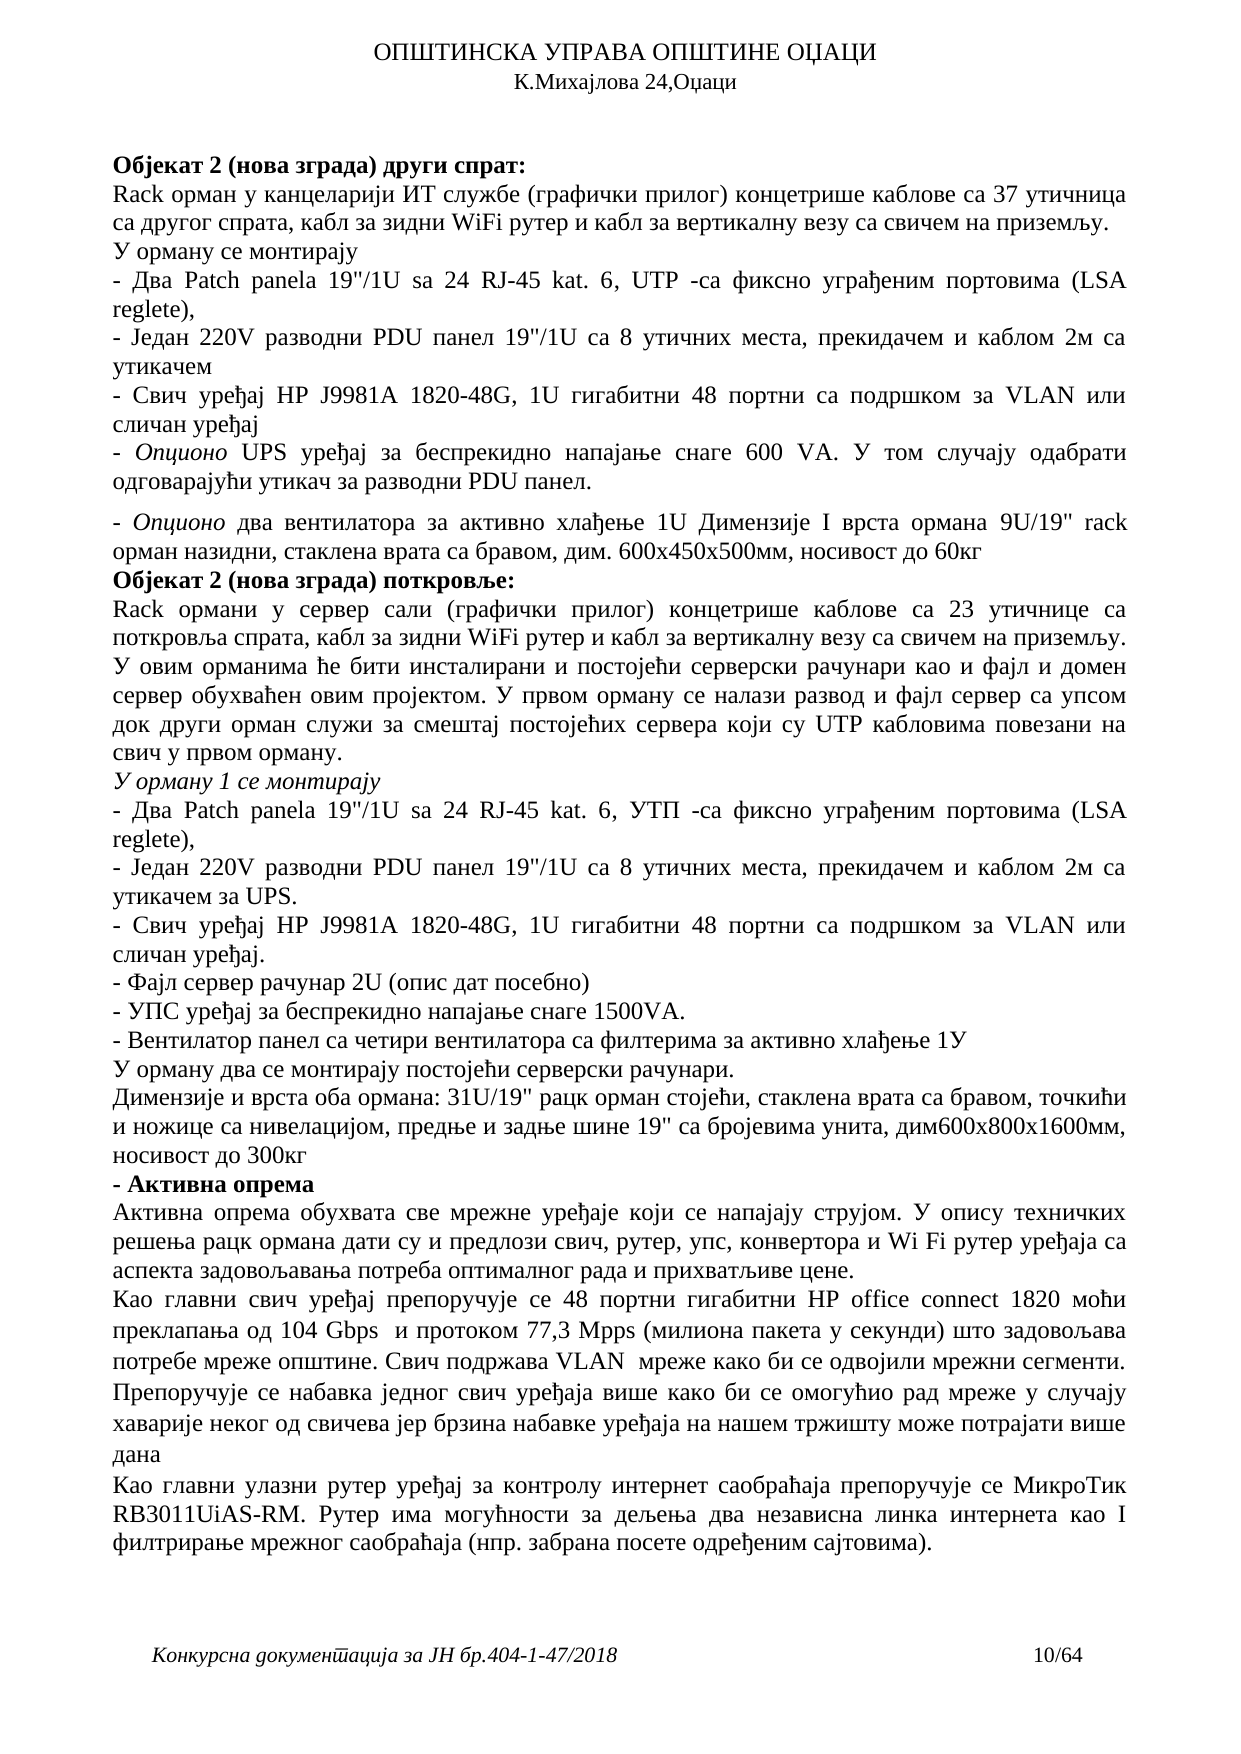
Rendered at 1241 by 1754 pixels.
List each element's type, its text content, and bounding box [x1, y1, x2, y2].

text - Вентилатор панел са четири вентилатора са филтерима за активно хлађење 1У [112, 1025, 1128, 1054]
text Као главни свич уређај препоручује се 48 портни гигабитни HP office connect 1820 моћи преклапања од 104 Gbps и протоком 77,3 Мpps (милиона пакета у секунди) што задовољава потребе мреже општине. Свич подржава VLAN мреже како би се одвојили мрежни сегменти. Препоручује се набавка једног свич уређаја више како би се омогућио рад мреже у случају хаварије неког од свичева јер брзина набавке уређаја на нашем тржишту може потрајати више дана [112, 1284, 1128, 1468]
text У орману се монтирају [112, 236, 1128, 265]
text - Један 220V разводни PDU панел 19"/1U са 8 утичних места, прекидачем и каблом 2м са утикачем за UPS. [112, 852, 1128, 910]
text Објекат 2 (нова зграда) поткровље: [112, 565, 1128, 594]
text - Активна опрема [112, 1169, 1128, 1197]
text - УПС уређај за беспрекидно напајање снаге 1500VА. [112, 996, 1128, 1025]
text Активна опрема обухвата све мрежне уређаје који се напајају струјом. У опису техничких решења рацк ормана дати су и предлози свич, рутер, упс, конвертора и Wi Fi рутер уређаја са аспекта задовољавања потреба оптималног рада и прихватљиве цене. [112, 1197, 1128, 1284]
text - Свич уређај HP Ј9981А 1820-48G, 1U гигабитни 48 портни са подршком за VLAN или сличан уређај [112, 380, 1128, 437]
text Као главни улазни рутер уређај за контролу интернет саобраћаја препоручује се МикроТик RB3011UiАS-RМ. Рутер има могућности за дељења два независна линка интернета као I филтрирање мрежног саобраћаја (нпр. забрана посете одређеним сајтовима). [112, 1470, 1128, 1556]
text - Фајл сервер рачунар 2U (опис дат посебно) [112, 967, 1128, 996]
text - Опционо UPS уређај за беспрекидно напајање снаге 600 VА. У том случају одабрати одговарајући утикач за разводни PDU панел. [112, 437, 1128, 495]
text Објекат 2 (нова зграда) други спрат: [112, 150, 1128, 179]
text Rack ормани у сервер сали (графички прилог) концетрише каблове са 23 утичнице са поткровља спрата, кабл за зидни WiFi рутер и кабл за вертикалну везу са свичем на приземљу. У овим орманима ће бити инсталирани и постојећи серверски рачунари као и фајл и домен сервер обухваћен овим пројектом. У првом орману се налази развод и фајл сервер са упсом док други орман служи за смештај постојећих сервера који су UTP кабловима повезани на свич у првом орману. [112, 594, 1128, 766]
text - Два Patch panela 19"/1U sa 24 RJ-45 kat. 6, УТП -са фиксно уграђеним портовима (LSA reglete), [112, 795, 1128, 852]
text У орману два се монтирају постојећи серверски рачунари. [112, 1054, 1128, 1082]
text - Два Patch panela 19"/1U sa 24 RJ-45 kat. 6, UТP -са фиксно уграђеним портовима (LSА reglete), [112, 265, 1128, 322]
text Димензије и врста оба ормана: 31U/19" рацк орман стојећи, стаклена врата са бравом, точкићи и ножице са нивелацијом, предње и задње шине 19" са бројевима унита, дим600x800x1600мм, носивост до 300кг [112, 1082, 1128, 1169]
text У орману 1 се монтирају [112, 766, 1128, 795]
text - Свич уређај HP Ј9981А 1820-48G, 1U гигабитни 48 портни са подршком за VLAN или сличан уређај. [112, 910, 1128, 967]
text - Један 220V разводни PDU панел 19"/1U са 8 утичних места, прекидачем и каблом 2м са утикачем [112, 322, 1128, 380]
text Rack орман у канцеларији ИТ службе (графички прилог) концетрише каблове са 37 утичница са другог спрата, кабл за зидни WiFi рутер и кабл за вертикалну везу са свичем на приземљу. [112, 179, 1128, 236]
